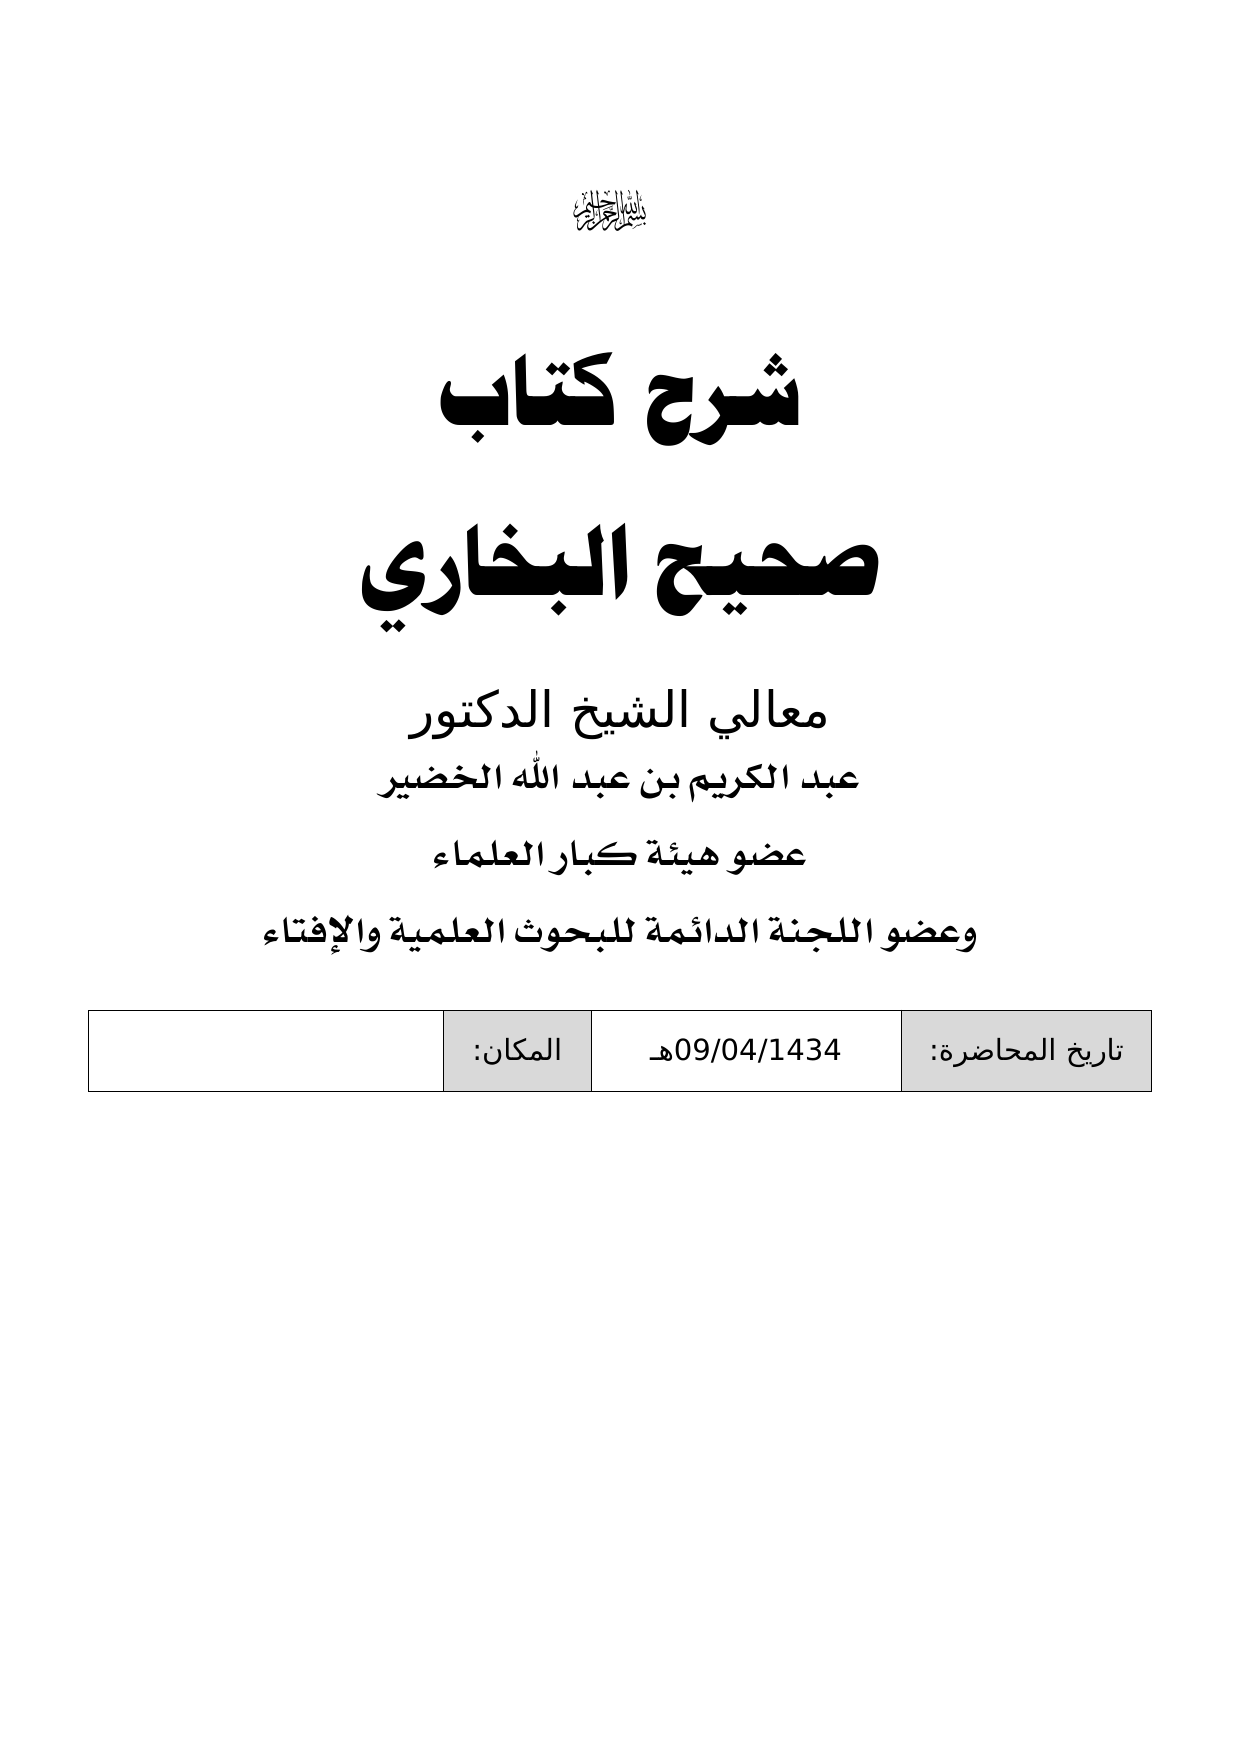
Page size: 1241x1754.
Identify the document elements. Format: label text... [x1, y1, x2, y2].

table_header المكان: [444, 1011, 591, 1091]
text شرح كتاب [187, 301, 1053, 471]
text معالي الشيخ الدكتور [187, 681, 1053, 739]
text وعضو اللجنة الدائمة للبحوث العلمية والإفتاء [187, 894, 1053, 971]
text عبد الكريم بن عبد الله الخضير [187, 739, 1053, 816]
table_header [89, 1011, 443, 1091]
text عضو هيئة كبار العلماء [187, 816, 1053, 894]
table_header تاريخ المحاضرة: [902, 1011, 1151, 1091]
table_header 09/04/1434هـ [592, 1011, 901, 1091]
text صحيح البخاري [187, 471, 1053, 641]
